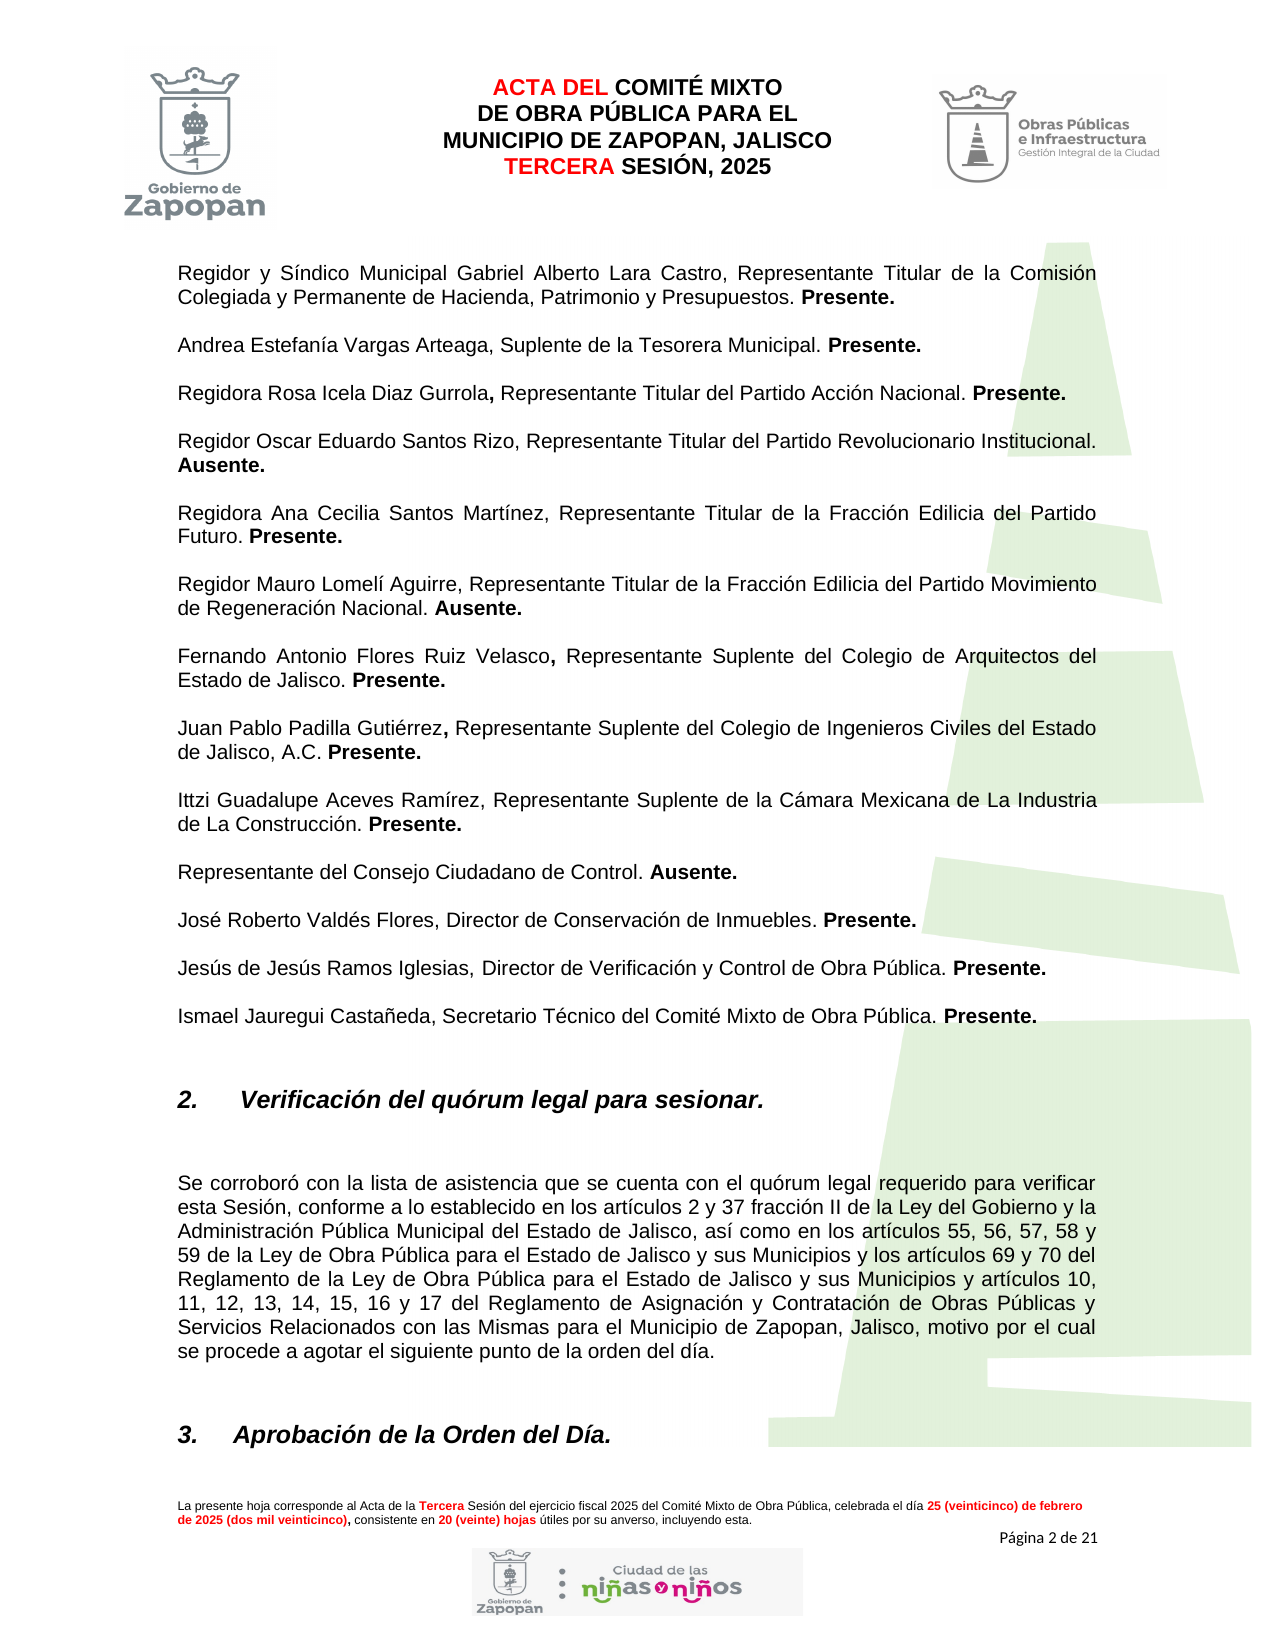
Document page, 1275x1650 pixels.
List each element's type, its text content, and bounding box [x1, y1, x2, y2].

picture [123, 46, 278, 230]
picture [471, 1548, 804, 1616]
text Representante del Consejo Ciudadano de Control. Ausente. [177, 860, 1098, 884]
text Jesús de Jesús Ramos Iglesias, Director de Verificación y Control de Obra Pública. Presente. [177, 956, 1098, 979]
text Juan Pablo Padilla Gutiérrez, Representante Suplente del Colegio de Ingenieros Civiles del Estado de Jalisco, A.C. Presente. [177, 716, 1098, 764]
text José Roberto Valdés Flores, Director de Conservación de Inmuebles. Presente. [177, 908, 1098, 932]
text Ittzi Guadalupe Aceves Ramírez, Representante Suplente de la Cámara Mexicana de La Industria de La Construcción. Presente. [177, 788, 1098, 836]
text Regidor Mauro Lomelí Aguirre, Representante Titular de la Fracción Edilicia del Partido Movimiento de Regeneración Nacional. Ausente. [177, 572, 1098, 620]
text Regidor y Síndico Municipal Gabriel Alberto Lara Castro, Representante Titular de la Comisión Colegiada y Permanente de Hacienda, Patrimonio y Presupuestos. Presente. [177, 261, 1098, 309]
text Fernando Antonio Flores Ruiz Velasco, Representante Suplente del Colegio de Arquitectos del Estado de Jalisco. Presente. [177, 644, 1098, 692]
text Regidora Ana Cecilia Santos Martínez, Representante Titular de la Fracción Edilicia del Partido Futuro. Presente. [177, 500, 1098, 548]
picture [932, 74, 1167, 189]
text 2. Verificación del quórum legal para sesionar. [177, 1085, 1098, 1114]
text 3. Aprobación de la Orden del Día. [177, 1420, 1098, 1449]
text Ismael Jauregui Castañeda, Secretario Técnico del Comité Mixto de Obra Pública. Presente. [177, 1003, 1098, 1027]
picture [405, 236, 1252, 1447]
text Regidor Oscar Eduardo Santos Rizo, Representante Titular del Partido Revolucionario Institucional. Ausente. [177, 428, 1098, 476]
text Se corroboró con la lista de asistencia que se cuenta con el quórum legal requerido para verificar esta Sesión, conforme a lo establecido en los artículos 2 y 37 fracción II de la Ley del Gobierno y la Administración Pública Municipal del Estado de Jalisco, así como en los artículos 55, 56, 57, 58 y 59 de la Ley de Obra Pública para el Estado de Jalisco y sus Municipios y los artículos 69 y 70 del Reglamento de la Ley de Obra Pública para el Estado de Jalisco y sus Municipios y artículos 10, 11, 12, 13, 14, 15, 16 y 17 del Reglamento de Asignación y Contratación de Obras Públicas y Servicios Relacionados con las Mismas para el Municipio de Zapopan, Jalisco, motivo por el cual se procede a agotar el siguiente punto de la orden del día. [177, 1171, 1098, 1363]
text Regidora Rosa Icela Diaz Gurrola, Representante Titular del Partido Acción Nacional. Presente. [177, 381, 1098, 404]
text Andrea Estefanía Vargas Arteaga, Suplente de la Tesorera Municipal. Presente. [177, 333, 1098, 357]
